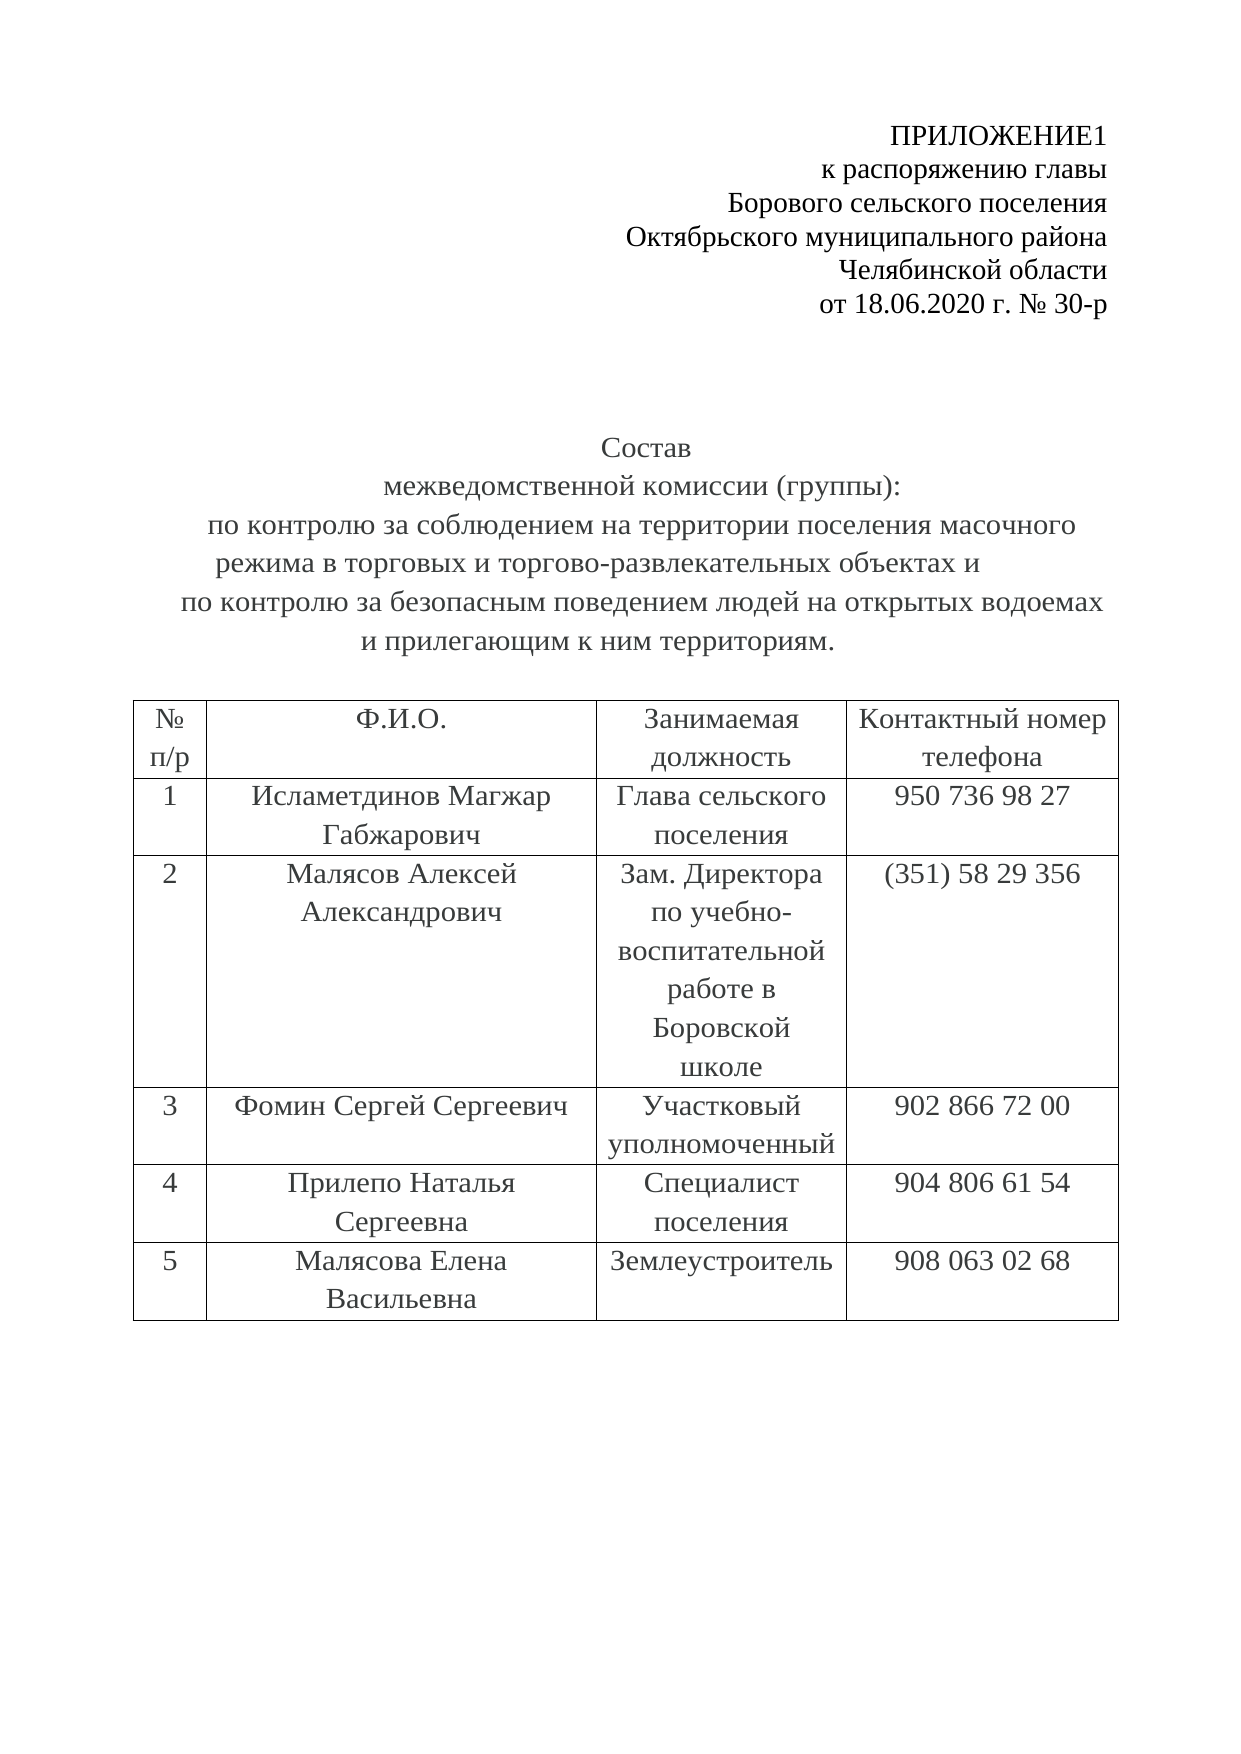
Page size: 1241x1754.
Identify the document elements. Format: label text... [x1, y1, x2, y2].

text Октябрьского муниципального района [89, 219, 1107, 252]
table_cell Прилепо Наталья Сергеевна [207, 1165, 596, 1242]
table_cell 950 736 98 27 [847, 779, 1118, 855]
table_cell (351) 58 29 356 [847, 856, 1118, 1087]
text Челябинской области [89, 252, 1107, 286]
table_header Ф.И.О. [207, 701, 596, 777]
text по контролю за безопасным поведением людей на открытых водоемах и прилегающим к ним территориям. [89, 584, 1107, 656]
table_cell Землеустроитель [597, 1243, 846, 1319]
table_cell Глава сельского поселения [597, 779, 846, 855]
table_cell Малясов Алексей Александрович [207, 856, 596, 1087]
text межведомственной комиссии (группы): [89, 468, 1107, 502]
table_cell Зам. Директора по учебно-воспитательной работе в Боровской школе [597, 856, 846, 1087]
text Борового сельского поселения [89, 185, 1107, 219]
table_cell Исламетдинов Магжар Габжарович [207, 779, 596, 855]
table_cell 4 [134, 1165, 206, 1242]
text от 18.06.2020 г. № 30-р [89, 286, 1107, 319]
text Состав [89, 430, 1107, 463]
table_cell Малясова Елена Васильевна [207, 1243, 596, 1319]
table_cell Участковый уполномоченный [597, 1088, 846, 1164]
table_cell Фомин Сергей Сергеевич [207, 1088, 596, 1164]
table_header Контактный номер телефона [847, 701, 1118, 777]
table_header № п/р [134, 701, 206, 777]
text по контролю за соблюдением на территории поселения масочного режима в торговых и торгово-развлекательных объектах и [89, 507, 1107, 579]
text к распоряжению главы [89, 152, 1107, 185]
table_cell 1 [134, 779, 206, 855]
table_cell 904 806 61 54 [847, 1165, 1118, 1242]
text ПРИЛОЖЕНИЕ1 [89, 118, 1107, 152]
table_cell 908 063 02 68 [847, 1243, 1118, 1319]
table_cell Специалист поселения [597, 1165, 846, 1242]
table_cell 2 [134, 856, 206, 1087]
table_cell 5 [134, 1243, 206, 1319]
table_cell 3 [134, 1088, 206, 1164]
table_cell 902 866 72 00 [847, 1088, 1118, 1164]
table_header Занимаемая должность [597, 701, 846, 777]
